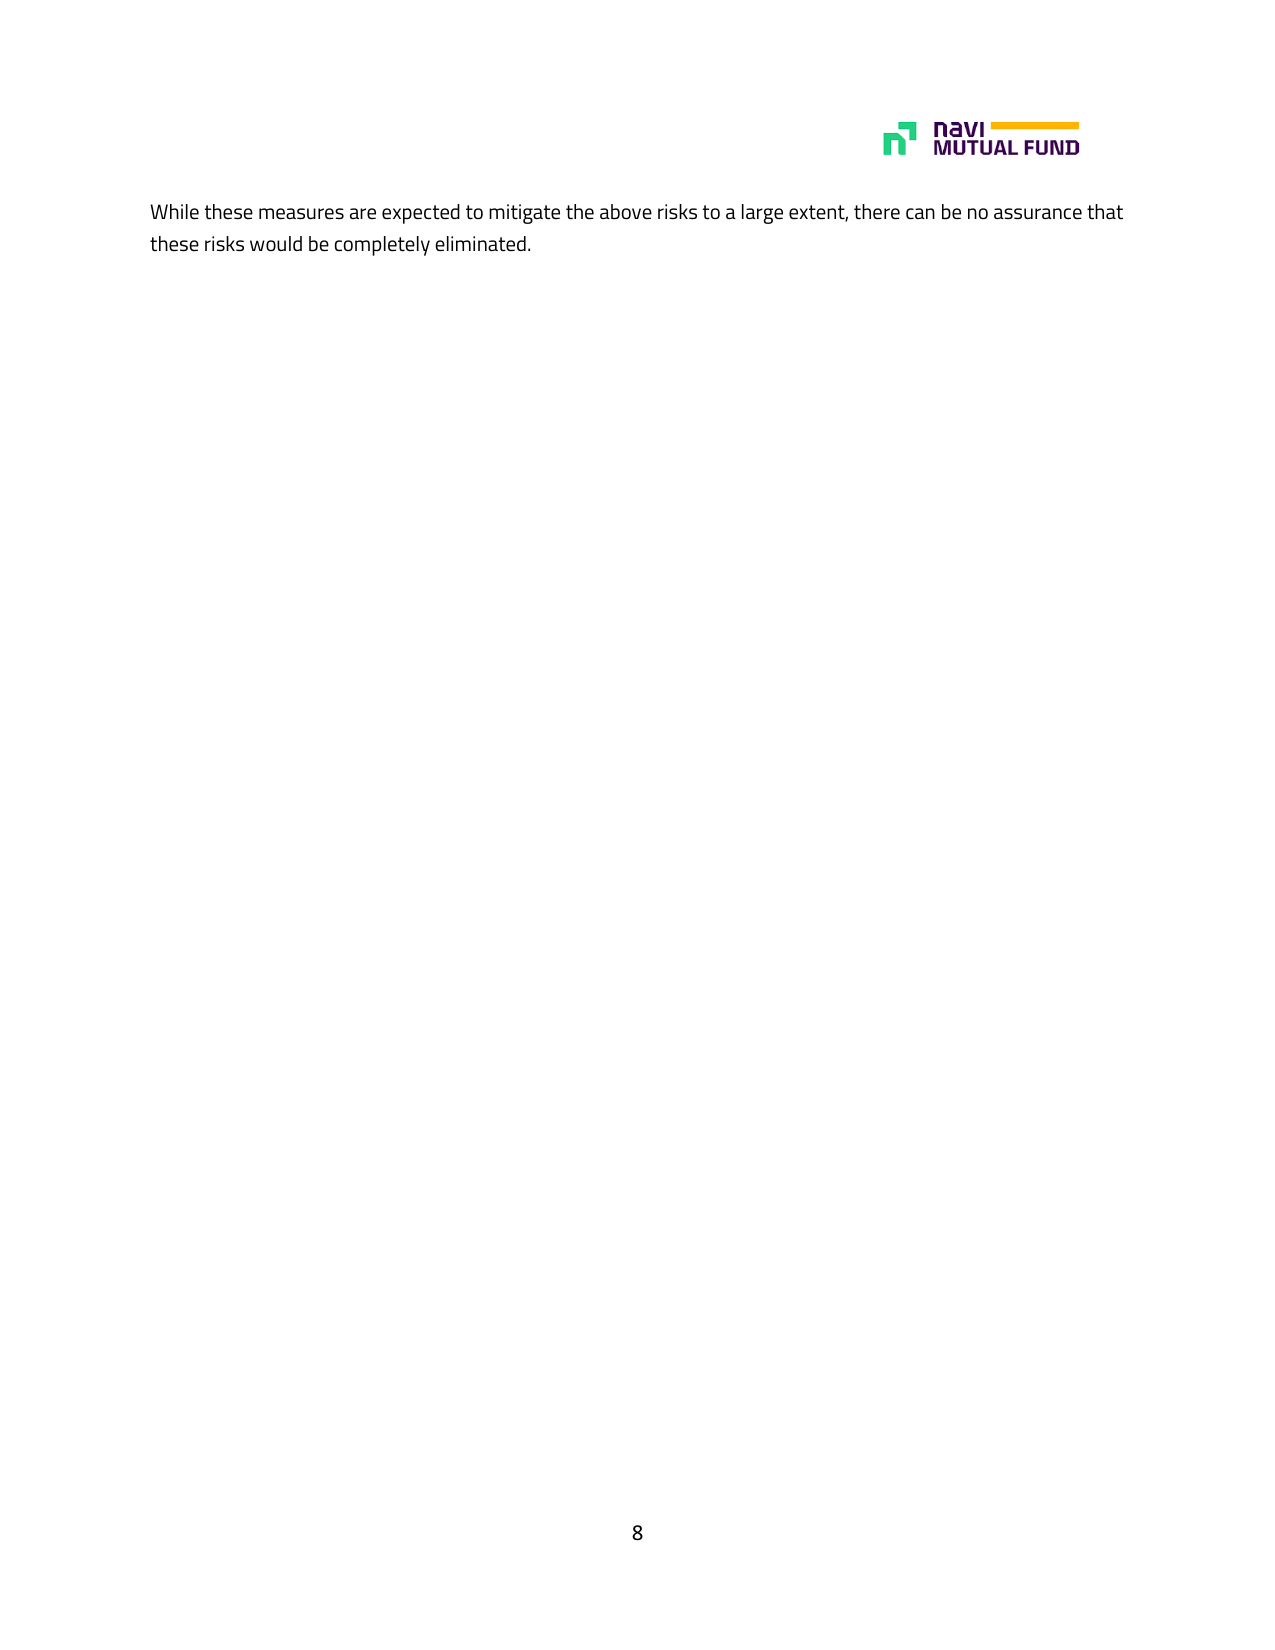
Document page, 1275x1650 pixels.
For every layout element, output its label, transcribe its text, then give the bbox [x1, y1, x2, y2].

picture [150, 75, 1125, 196]
text While these measures are expected to mitigate the above risks to a large extent, there can be no assurance that these risks would be completely eliminated. [150, 196, 1125, 259]
